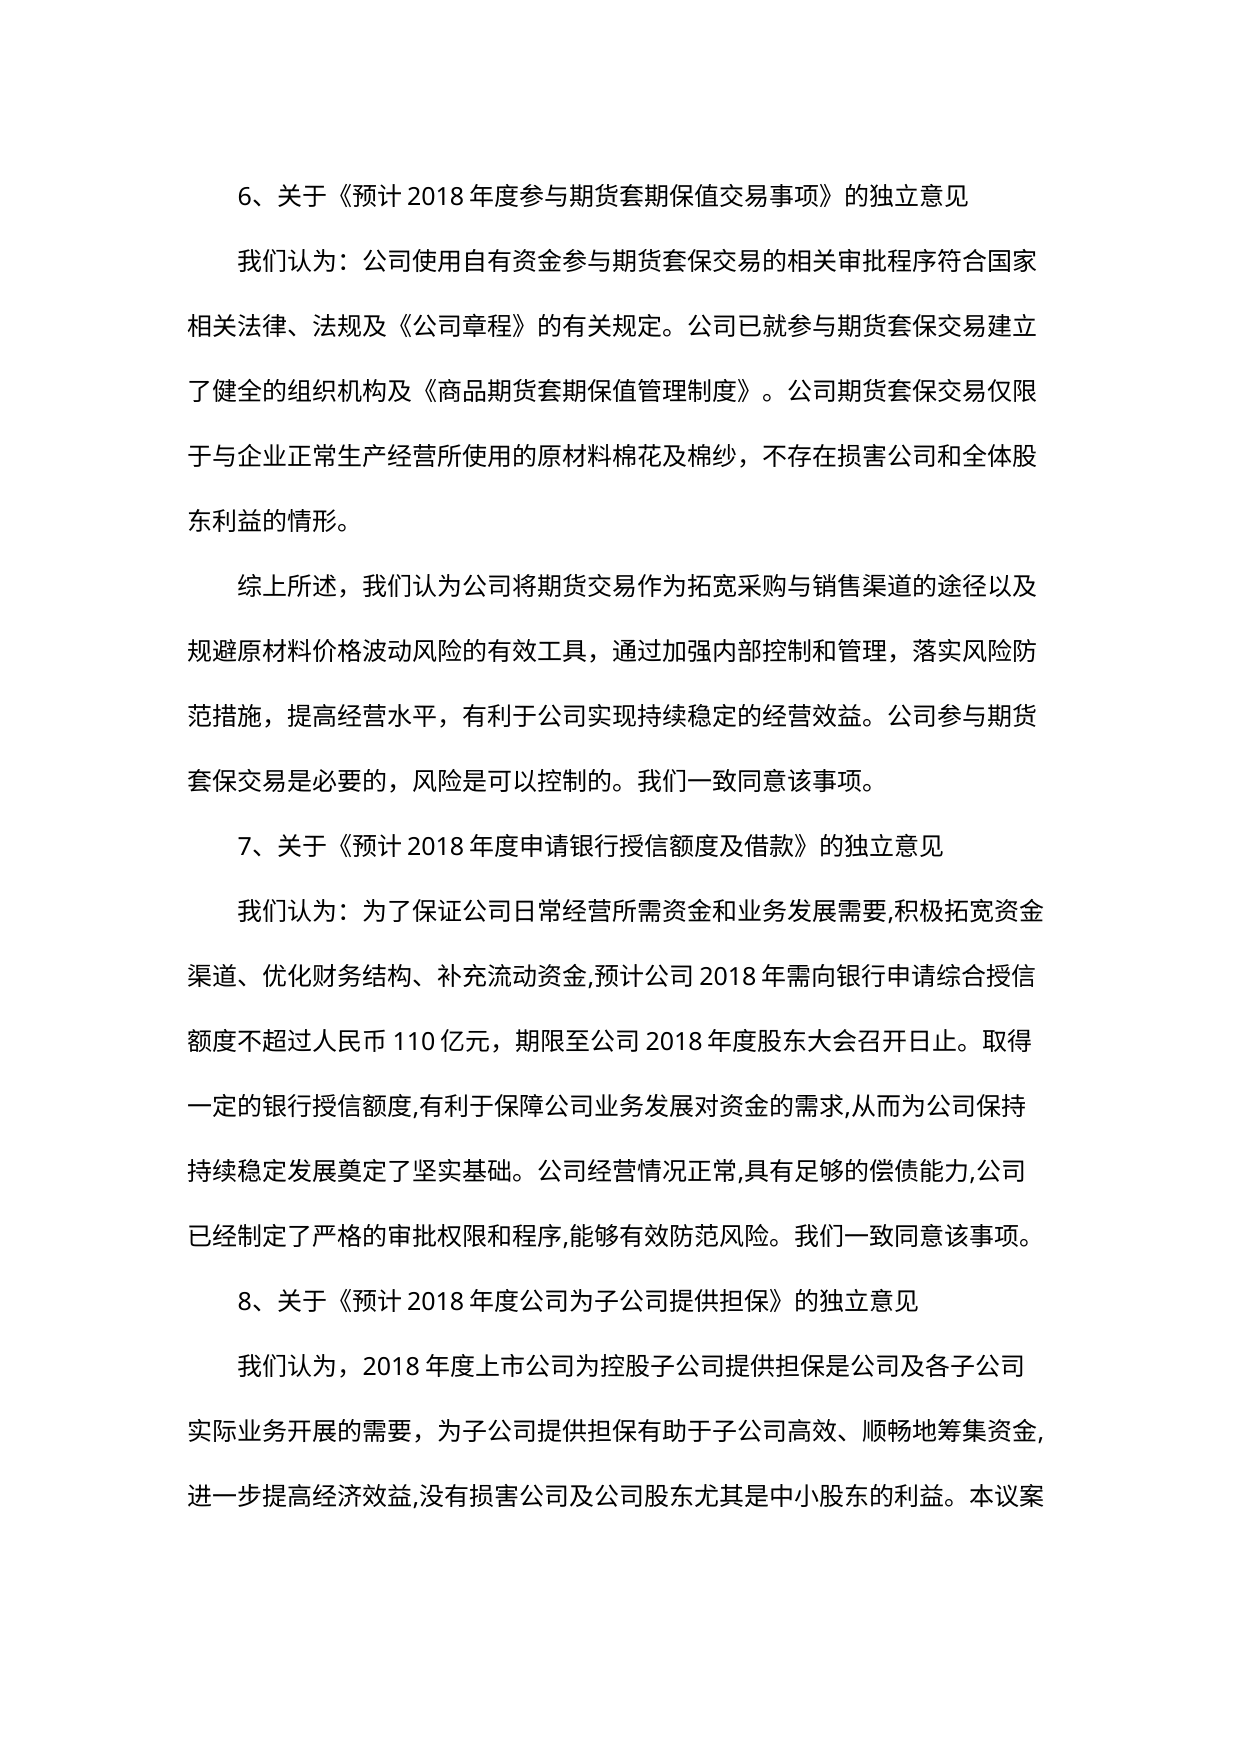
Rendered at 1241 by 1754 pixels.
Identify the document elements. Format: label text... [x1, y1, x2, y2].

text 7、关于《预计2018年度申请银行授信额度及借款》的独立意见 [187, 812, 1048, 877]
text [187, 1332, 1048, 1527]
text 我们认为：为了保证公司日常经营所需资金和业务发展需要,积极拓宽资金渠道、优化财务结构、补充流动资金,预计公司2018年需向银行申请综合授信额度不超过人民币110亿元，期限至公司2018年度股东大会召开日止。取得一定的银行授信额度,有利于保障公司业务发展对资金的需求,从而为公司保持持续稳定发展奠定了坚实基础。公司经营情况正常,具有足够的偿债能力,公司已经制定了严格的审批权限和程序,能够有效防范风险。我们一致同意该事项。 [187, 877, 1048, 1267]
text 我们认为：公司使用自有资金参与期货套保交易的相关审批程序符合国家相关法律、法规及《公司章程》的有关规定。公司已就参与期货套保交易建立了健全的组织机构及《商品期货套期保值管理制度》。公司期货套保交易仅限于与企业正常生产经营所使用的原材料棉花及棉纱，不存在损害公司和全体股东利益的情形。 [187, 227, 1048, 552]
text 6、关于《预计2018年度参与期货套期保值交易事项》的独立意见 [187, 162, 1048, 227]
text 8、关于《预计2018年度公司为子公司提供担保》的独立意见 [187, 1267, 1048, 1332]
text 综上所述，我们认为公司将期货交易作为拓宽采购与销售渠道的途径以及规避原材料价格波动风险的有效工具，通过加强内部控制和管理，落实风险防范措施，提高经营水平，有利于公司实现持续稳定的经营效益。公司参与期货套保交易是必要的，风险是可以控制的。我们一致同意该事项。 [187, 552, 1048, 812]
